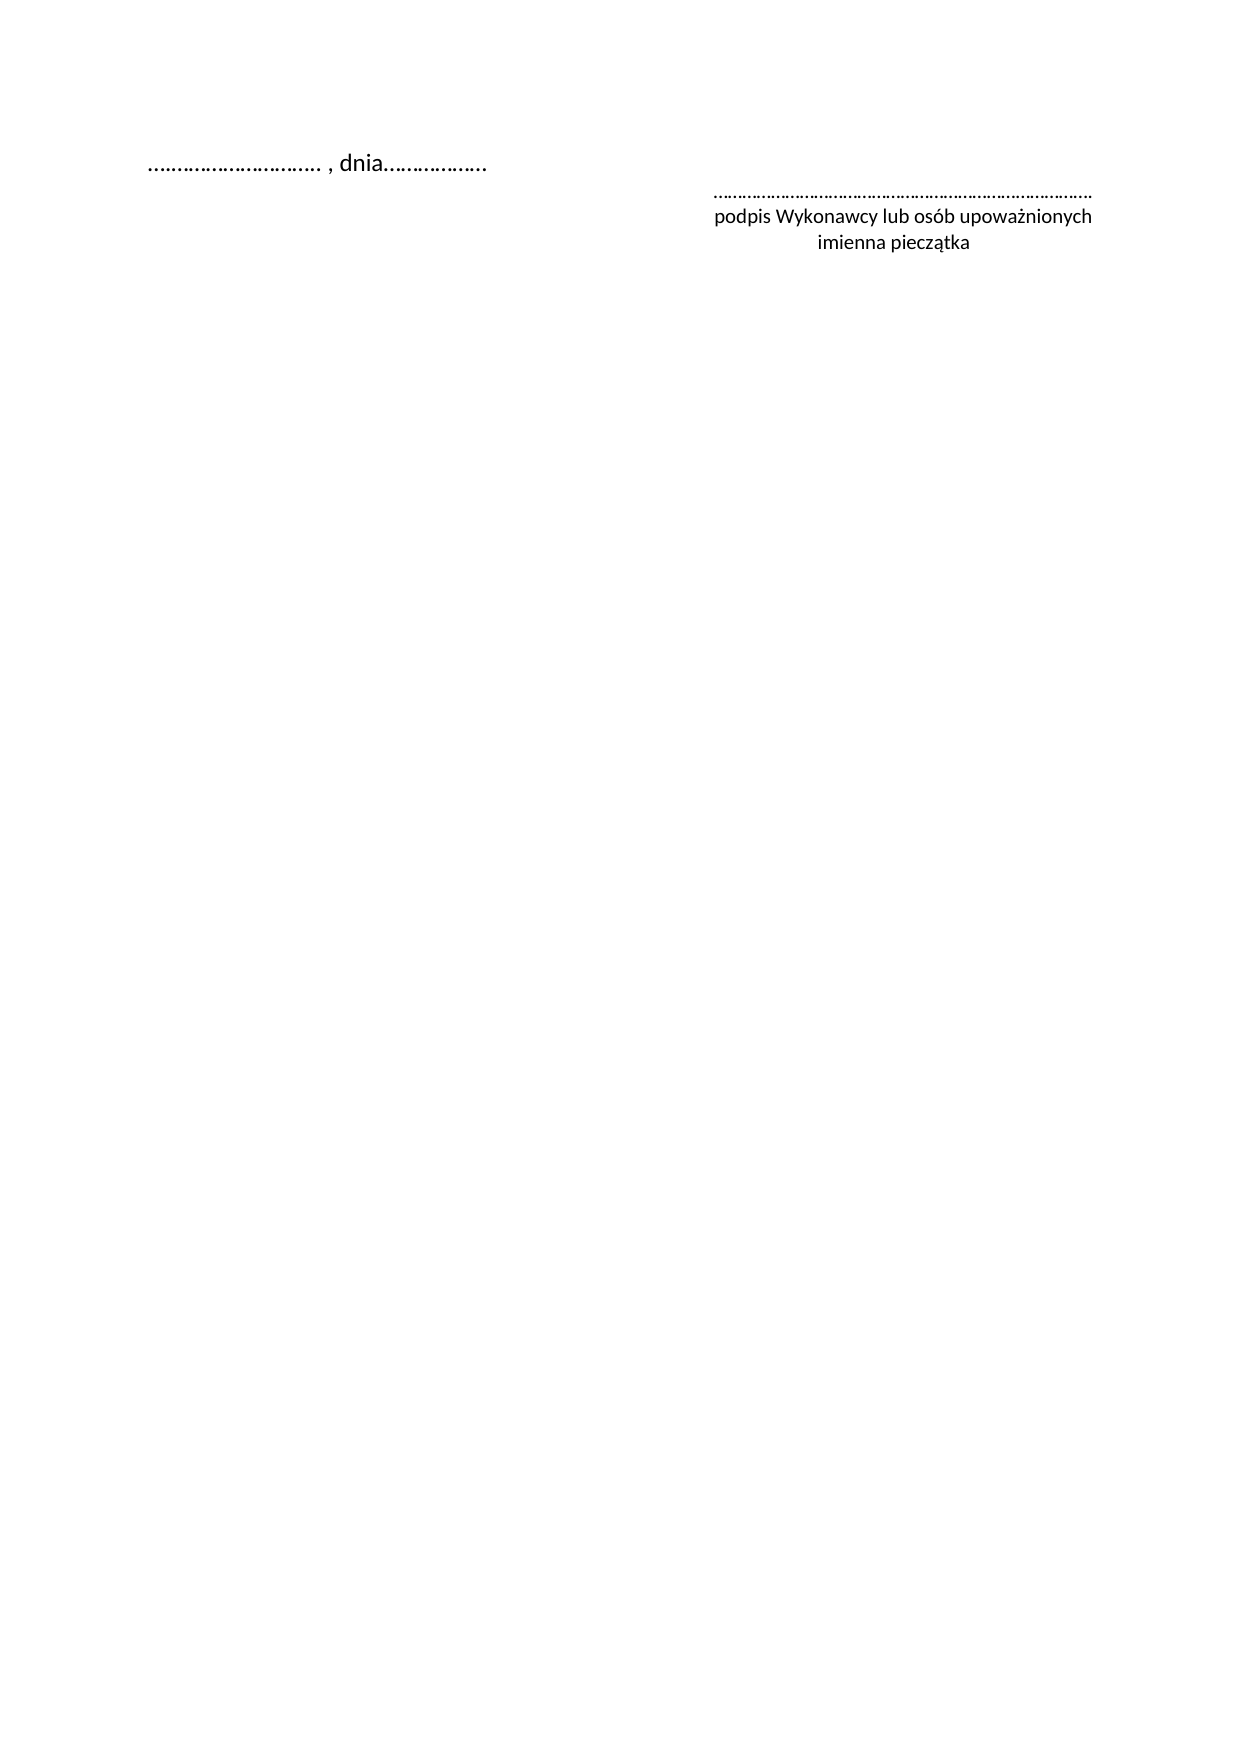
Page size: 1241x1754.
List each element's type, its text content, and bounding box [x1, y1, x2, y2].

text ……………………………………………………………………. [148, 178, 1093, 203]
text imienna pieczątka [148, 229, 1093, 254]
text podpis Wykonawcy lub osób upoważnionych [148, 203, 1093, 229]
text ….…………………….. , dnia……………… [148, 148, 1093, 178]
